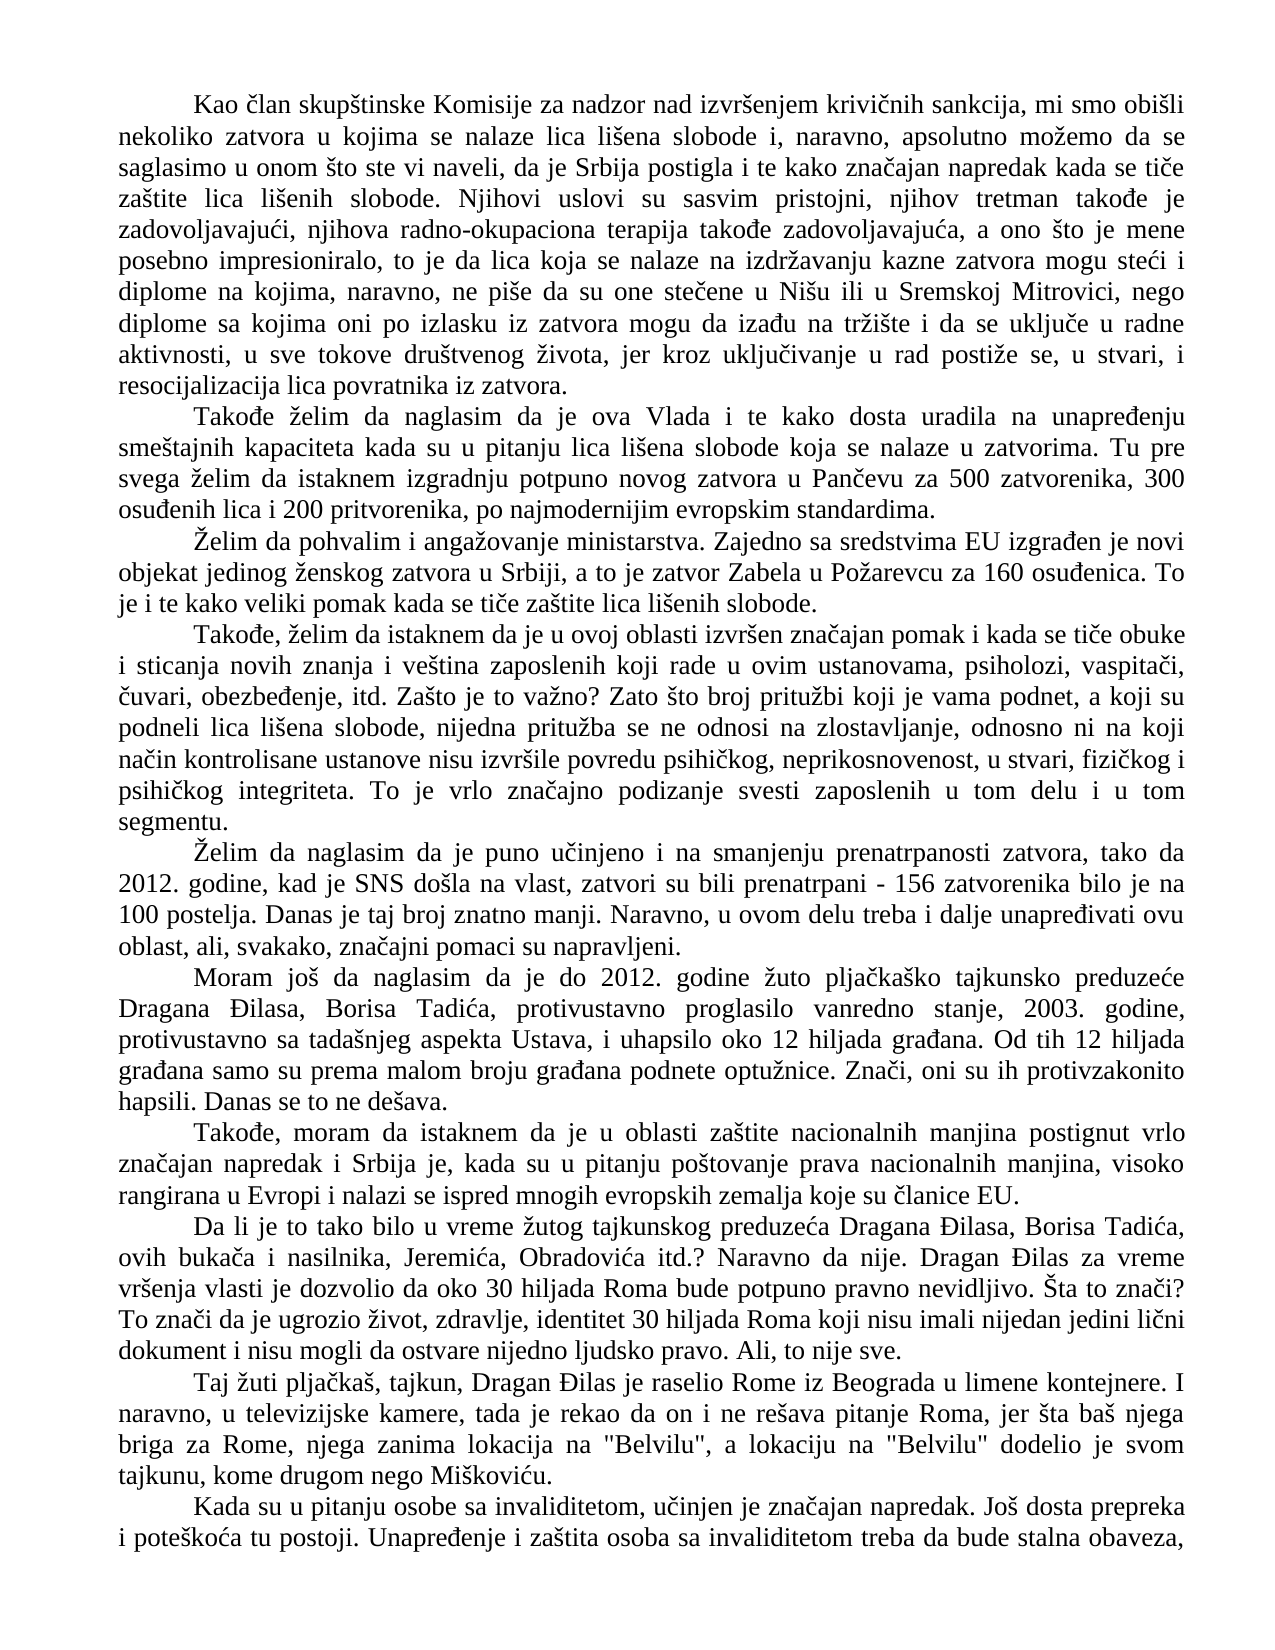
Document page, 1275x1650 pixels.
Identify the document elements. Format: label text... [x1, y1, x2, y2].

text Želim da pohvalim i angažovanje ministarstva. Zajedno sa sredstvima EU izgrađen je novi objekat jedinog ženskog zatvora u Srbiji, a to je zatvor Zabela u Požarevcu za 160 osuđenica. To je i te kako veliki pomak kada se tiče zaštite lica lišenih slobode. [118, 525, 1186, 618]
text Da li je to tako bilo u vreme žutog tajkunskog preduzeća Dragana Đilasa, Borisa Tadića, ovih bukača i nasilnika, Jeremića, Obradovića itd.? Naravno da nije. Dragan Đilas za vreme vršenja vlasti je dozvolio da oko 30 hiljada Roma bude potpuno pravno nevidljivo. Šta to znači? To znači da je ugrozio život, zdravlje, identitet 30 hiljada Roma koji nisu imali nijedan jedini lični dokument i nisu mogli da ostvare nijedno ljudsko pravo. Ali, to nije sve. [118, 1210, 1186, 1366]
text Takođe, moram da istaknem da je u oblasti zaštite nacionalnih manjina postignut vrlo značajan napredak i Srbija je, kada su u pitanju poštovanje prava nacionalnih manjina, visoko rangirana u Evropi i nalazi se ispred mnogih evropskih zemalja koje su članice EU. [118, 1116, 1186, 1210]
text Kao član skupštinske Komisije za nadzor nad izvršenjem krivičnih sankcija, mi smo obišli nekoliko zatvora u kojima se nalaze lica lišena slobode i, naravno, apsolutno možemo da se saglasimo u onom što ste vi naveli, da je Srbija postigla i te kako značajan napredak kada se tiče zaštite lica lišenih slobode. Njihovi uslovi su sasvim pristojni, njihov tretman takođe je zadovoljavajući, njihova radno-okupaciona terapija takođe zadovoljavajuća, a ono što je mene posebno impresioniralo, to je da lica koja se nalaze na izdržavanju kazne zatvora mogu steći i diplome na kojima, naravno, ne piše da su one stečene u Nišu ili u Sremskoj Mitrovici, nego diplome sa kojima oni po izlasku iz zatvora mogu da izađu na tržište i da se uključe u radne aktivnosti, u sve tokove društvenog života, jer kroz uključivanje u rad postiže se, u stvari, i resocijalizacija lica povratnika iz zatvora. [118, 89, 1186, 400]
text Moram još da naglasim da je do 2012. godine žuto pljačkaško tajkunsko preduzeće Dragana Đilasa, Borisa Tadića, protivustavno proglasilo vanredno stanje, 2003. godine, protivustavno sa tadašnjeg aspekta Ustava, i uhapsilo oko 12 hiljada građana. Od tih 12 hiljada građana samo su prema malom broju građana podnete optužnice. Znači, oni su ih protivzakonito hapsili. Danas se to ne dešava. [118, 961, 1186, 1116]
text Takođe želim da naglasim da je ova Vlada i te kako dosta uradila na unapređenju smeštajnih kapaciteta kada su u pitanju lica lišena slobode koja se nalaze u zatvorima. Tu pre svega želim da istaknem izgradnju potpuno novog zatvora u Pančevu za 500 zatvorenika, 300 osuđenih lica i 200 pritvorenika, po najmodernijim evropskim standardima. [118, 400, 1186, 525]
text Taj žuti pljačkaš, tajkun, Dragan Đilas je raselio Rome iz Beograda u limene kontejnere. I naravno, u televizijske kamere, tada je rekao da on i ne rešava pitanje Roma, jer šta baš njega briga za Rome, njega zanima lokacija na "Belvilu", a lokaciju na "Belvilu" dodelio je svom tajkunu, kome drugom nego Miškoviću. [118, 1366, 1186, 1490]
text Takođe, želim da istaknem da je u ovoj oblasti izvršen značajan pomak i kada se tiče obuke i sticanja novih znanja i veština zaposlenih koji rade u ovim ustanovama, psiholozi, vaspitači, čuvari, obezbeđenje, itd. Zašto je to važno? Zato što broj pritužbi koji je vama podnet, a koji su podneli lica lišena slobode, nijedna pritužba se ne odnosi na zlostavljanje, odnosno ni na koji način kontrolisane ustanove nisu izvršile povredu psihičkog, neprikosnovenost, u stvari, fizičkog i psihičkog integriteta. To je vrlo značajno podizanje svesti zaposlenih u tom delu i u tom segmentu. [118, 618, 1186, 836]
text Želim da naglasim da je puno učinjeno i na smanjenju prenatrpanosti zatvora, tako da 2012. godine, kad je SNS došla na vlast, zatvori su bili prenatrpani - 156 zatvorenika bilo je na 100 postelja. Danas je taj broj znatno manji. Naravno, u ovom delu treba i dalje unapređivati ovu oblast, ali, svakako, značajni pomaci su napravljeni. [118, 836, 1186, 961]
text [118, 1490, 1186, 1552]
